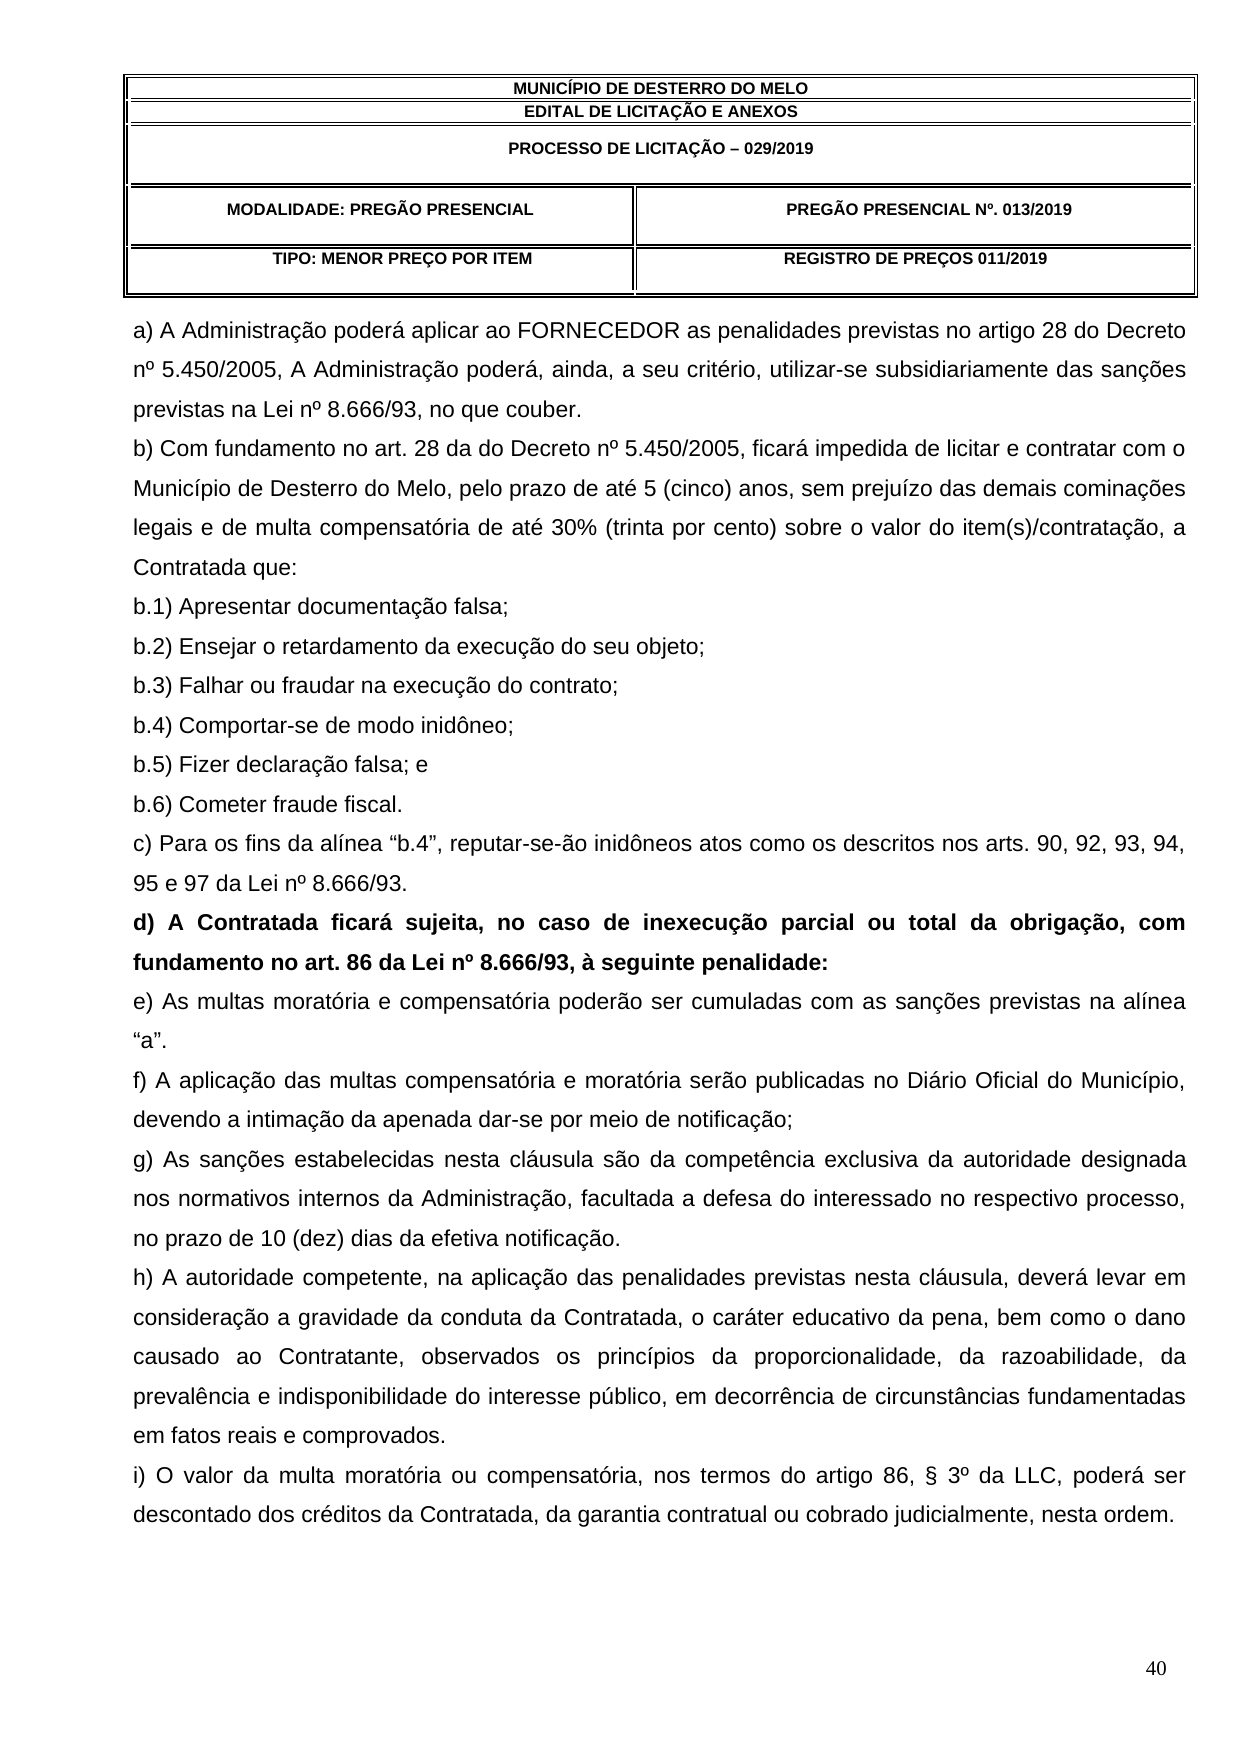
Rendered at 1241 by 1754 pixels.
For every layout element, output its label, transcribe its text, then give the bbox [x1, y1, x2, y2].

text b) Com fundamento no art. 28 da do Decreto nº 5.450/2005, ficará impedida de licitar e contratar com o Município de Desterro do Melo, pelo prazo de até 5 (cinco) anos, sem prejuízo das demais cominações legais e de multa compensatória de até 30% (trinta por cento) sobre o valor do item(s)/contratação, a Contratada que: [133, 435, 1187, 580]
text f) A aplicação das multas compensatória e moratória serão publicadas no Diário Oficial do Município, devendo a intimação da apenada dar-se por meio de notificação; [133, 1067, 1187, 1133]
text a) A Administração poderá aplicar ao FORNECEDOR as penalidades previstas no artigo 28 do Decreto nº 5.450/2005, A Administração poderá, ainda, a seu critério, utilizar-se subsidiariamente das sanções previstas na Lei nº 8.666/93, no que couber. [133, 317, 1187, 422]
text c) Para os fins da alínea “b.4”, reputar-se-ão inidôneos atos como os descritos nos arts. 90, 92, 93, 94, 95 e 97 da Lei nº 8.666/93. [133, 830, 1187, 896]
text i) O valor da multa moratória ou compensatória, nos termos do artigo 86, § 3º da LLC, poderá ser descontado dos créditos da Contratada, da garantia contratual ou cobrado judicialmente, nesta ordem. [133, 1462, 1187, 1528]
text d) A Contratada ficará sujeita, no caso de inexecução parcial ou total da obrigação, com fundamento no art. 86 da Lei nº 8.666/93, à seguinte penalidade: [133, 909, 1187, 975]
text e) As multas moratória e compensatória poderão ser cumuladas com as sanções previstas na alínea “a”. [133, 988, 1187, 1054]
text b.2) Ensejar o retardamento da execução do seu objeto; [133, 633, 1187, 659]
text b.3) Falhar ou fraudar na execução do contrato; [133, 672, 1187, 698]
text b.4) Comportar-se de modo inidôneo; [133, 712, 1187, 738]
text b.5) Fizer declaração falsa; e [133, 751, 1187, 777]
text h) A autoridade competente, na aplicação das penalidades previstas nesta cláusula, deverá levar em consideração a gravidade da conduta da Contratada, o caráter educativo da pena, bem como o dano causado ao Contratante, observados os princípios da proporcionalidade, da razoabilidade, da prevalência e indisponibilidade do interesse público, em decorrência de circunstâncias fundamentadas em fatos reais e comprovados. [133, 1264, 1187, 1449]
text g) As sanções estabelecidas nesta cláusula são da competência exclusiva da autoridade designada nos normativos internos da Administração, facultada a defesa do interessado no respectivo processo, no prazo de 10 (dez) dias da efetiva notificação. [133, 1146, 1187, 1251]
text b.6) Cometer fraude fiscal. [133, 791, 1187, 817]
text b.1) Apresentar documentação falsa; [133, 593, 1187, 619]
